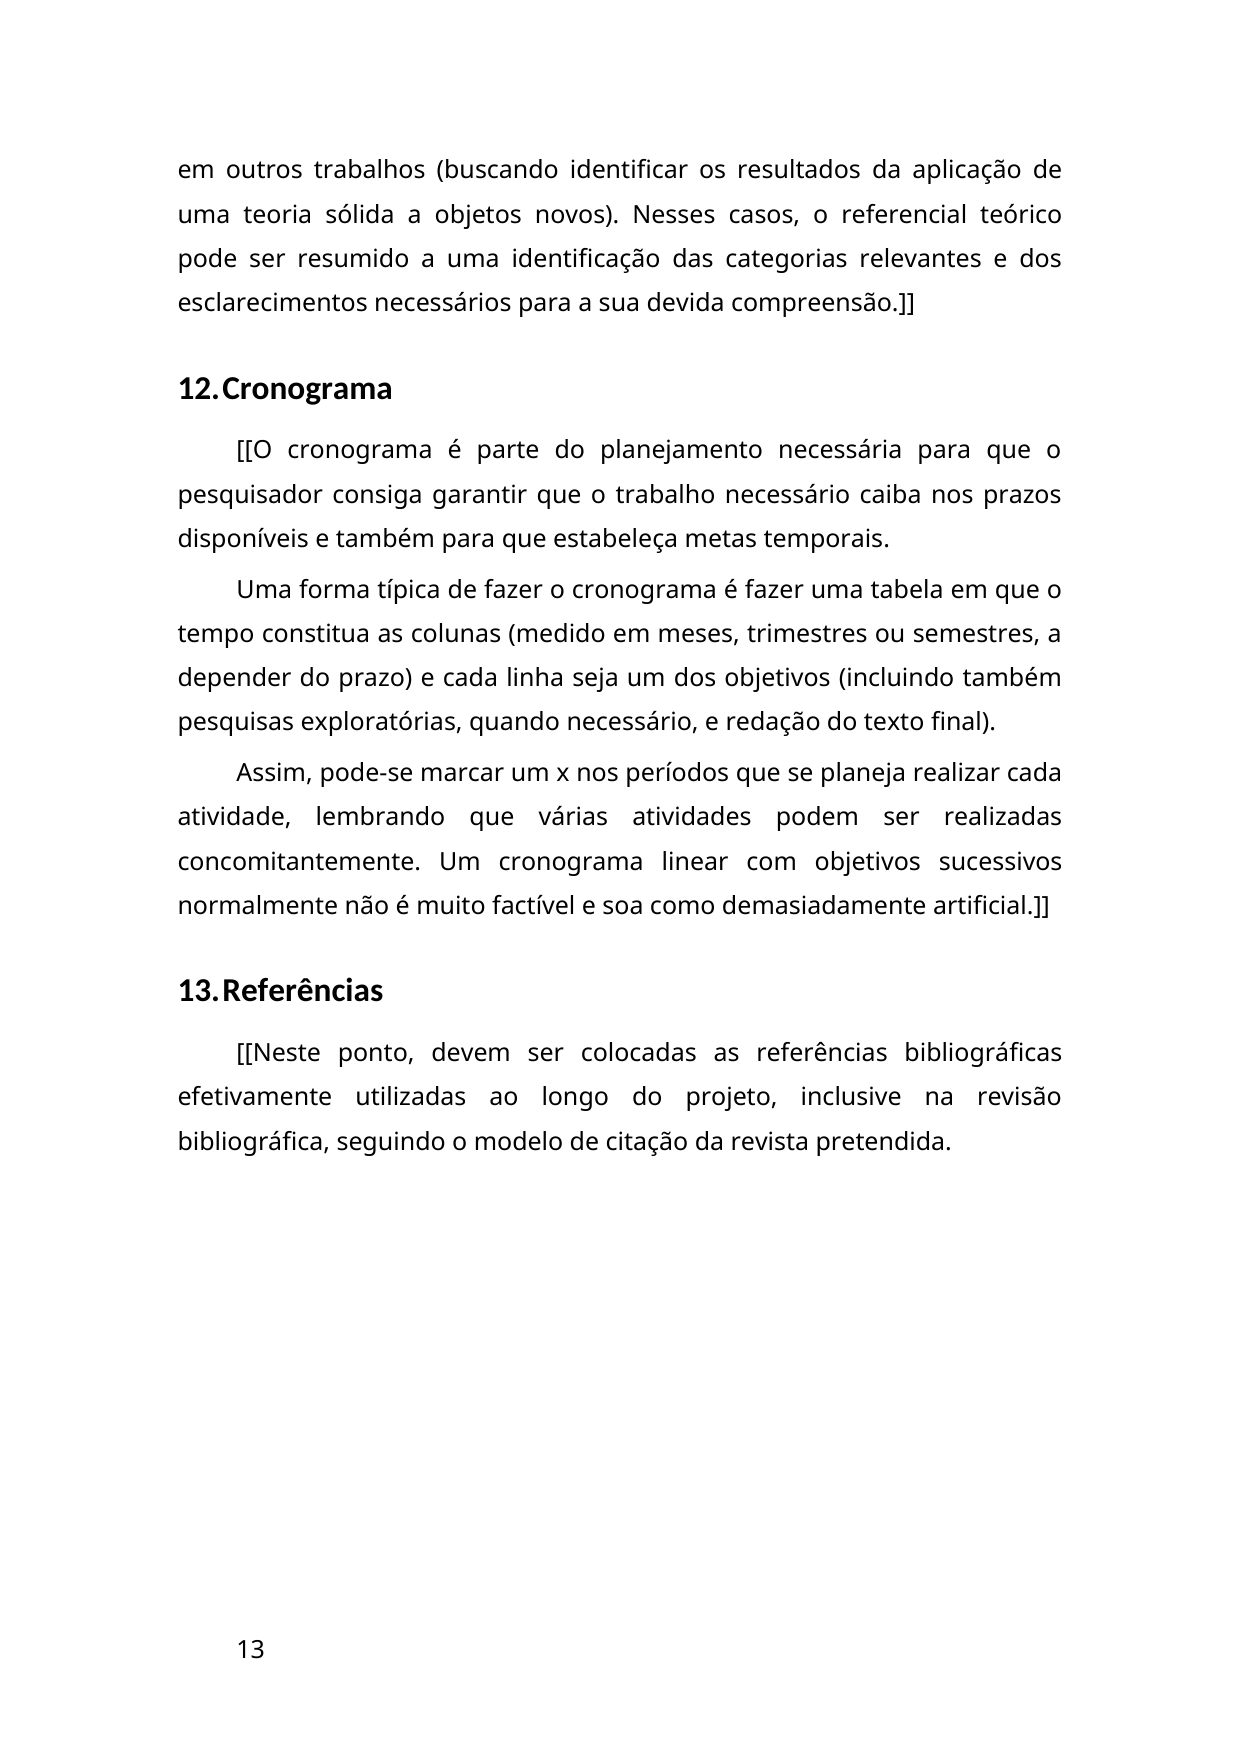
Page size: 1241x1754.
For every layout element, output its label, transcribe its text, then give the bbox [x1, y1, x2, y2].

text Assim, pode-se marcar um x nos períodos que se planeja realizar cada atividade, lembrando que várias atividades podem ser realizadas concomitantemente. Um cronograma linear com objetivos sucessivos normalmente não é muito factível e soa como demasiadamente artificial.]] [177, 754, 1063, 921]
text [177, 152, 1063, 319]
subtitle Referências [177, 969, 1063, 1010]
text [[O cronograma é parte do planejamento necessária para que o pesquisador consiga garantir que o trabalho necessário caiba nos prazos disponíveis e também para que estabeleça metas temporais. [177, 432, 1063, 555]
text [[Neste ponto, devem ser colocadas as referências bibliográficas efetivamente utilizadas ao longo do projeto, inclusive na revisão bibliográfica, seguindo o modelo de citação da revista pretendida. [177, 1034, 1063, 1157]
text Uma forma típica de fazer o cronograma é fazer uma tabela em que o tempo constitua as colunas (medido em meses, trimestres ou semestres, a depender do prazo) e cada linha seja um dos objetivos (incluindo também pesquisas exploratórias, quando necessário, e redação do texto final). [177, 571, 1063, 738]
subtitle Cronograma [177, 367, 1063, 407]
